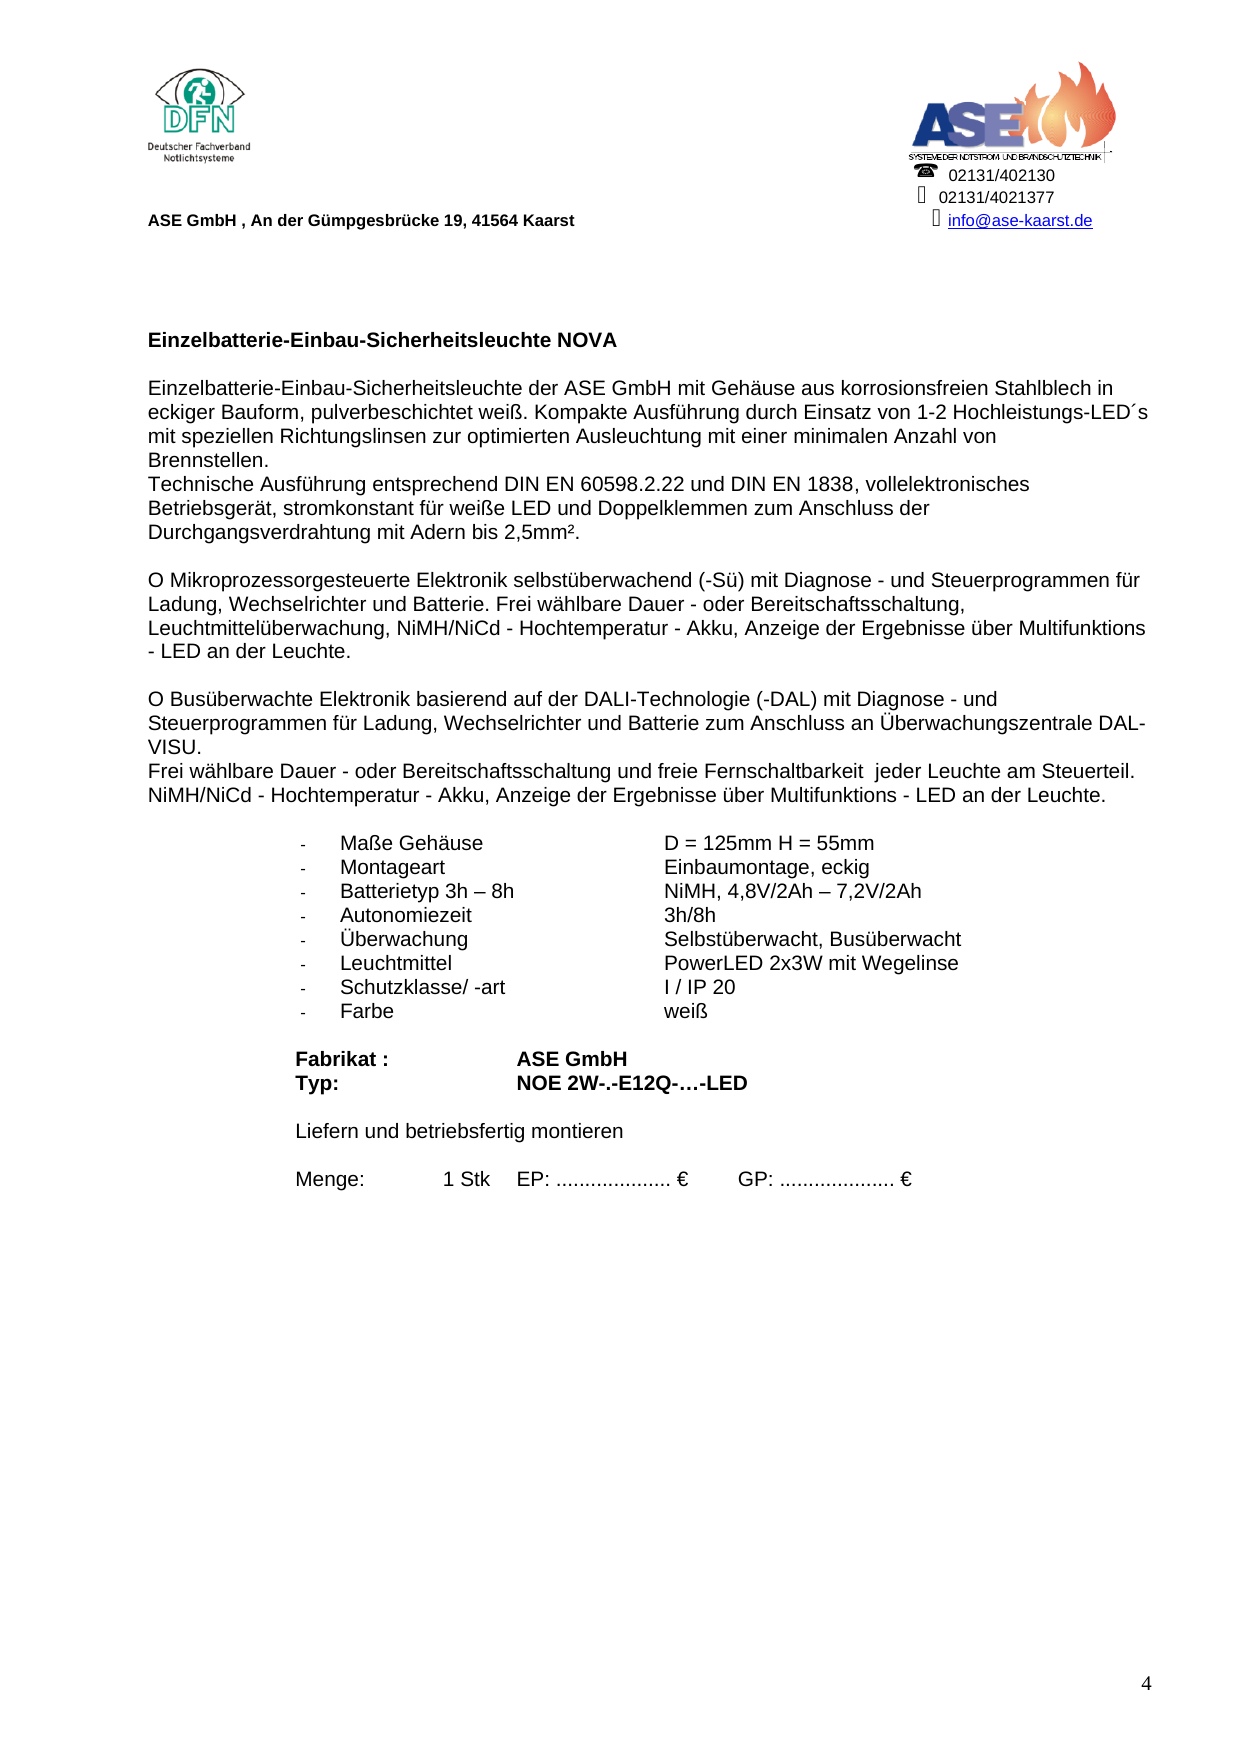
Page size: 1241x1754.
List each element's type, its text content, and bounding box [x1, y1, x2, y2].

text Liefern und betriebsfertig montieren [221, 1118, 1152, 1142]
list Schutzklasse/ -art I / IP 20 [300, 975, 1152, 999]
text NiMH/NiCd - Hochtemperatur - Akku, Anzeige der Ergebnisse über Multifunktions - LED an der Leuchte. [148, 783, 1152, 807]
list Farbe weiß [300, 999, 1152, 1023]
text Einzelbatterie-Einbau-Sicherheitsleuchte der ASE GmbH mit Gehäuse aus korrosionsfreien Stahlblech in eckiger Bauform, pulverbeschichtet weiß. Kompakte Ausführung durch Einsatz von 1-2 Hochleistungs-LED´s mit speziellen Richtungslinsen zur optimierten Ausleuchtung mit einer minimalen Anzahl von [148, 376, 1152, 448]
list Autonomiezeit 3h/8h [300, 903, 1152, 927]
list Batterietyp 3h – 8h NiMH, 4,8V/2Ah – 7,2V/2Ah [300, 879, 1152, 903]
text Brennstellen. [148, 448, 1152, 472]
list Überwachung Selbstüberwacht, Busüberwacht [300, 927, 1152, 951]
text Technische Ausführung entsprechend DIN EN 60598.2.22 und DIN EN 1838, vollelektronisches Betriebsgerät, stromkonstant für weiße LED und Doppelklemmen zum Anschluss der Durchgangsverdrahtung mit Adern bis 2,5mm². [148, 472, 1152, 543]
text Fabrikat : ASE GmbH [221, 1047, 1152, 1071]
list Montageart Einbaumontage, eckig [300, 855, 1152, 879]
text Einzelbatterie-Einbau-Sicherheitsleuchte NOVA [148, 328, 1122, 352]
text O Busüberwachte Elektronik basierend auf der DALI-Technologie (-DAL) mit Diagnose - und Steuerprogrammen für Ladung, Wechselrichter und Batterie zum Anschluss an Überwachungszentrale DAL-VISU. [148, 687, 1152, 759]
text Menge: 1 Stk EP: .................... € GP: .................... € [221, 1166, 1152, 1190]
text Typ: NOE 2W-.-E12Q-…-LED [221, 1071, 1152, 1094]
list Maße Gehäuse D = 125mm H = 55mm [300, 831, 1152, 855]
text O Mikroprozessorgesteuerte Elektronik selbstüberwachend (-Sü) mit Diagnose - und Steuerprogrammen für Ladung, Wechselrichter und Batterie. Frei wählbare Dauer - oder Bereitschaftsschaltung, Leuchtmittelüberwachung, NiMH/NiCd - Hochtemperatur - Akku, Anzeige der Ergebnisse über Multifunktions - LED an der Leuchte. [148, 567, 1152, 663]
text Frei wählbare Dauer - oder Bereitschaftsschaltung und freie Fernschaltbarkeit jeder Leuchte am Steuerteil. [148, 759, 1152, 783]
list Leuchtmittel PowerLED 2x3W mit Wegelinse [300, 951, 1152, 975]
